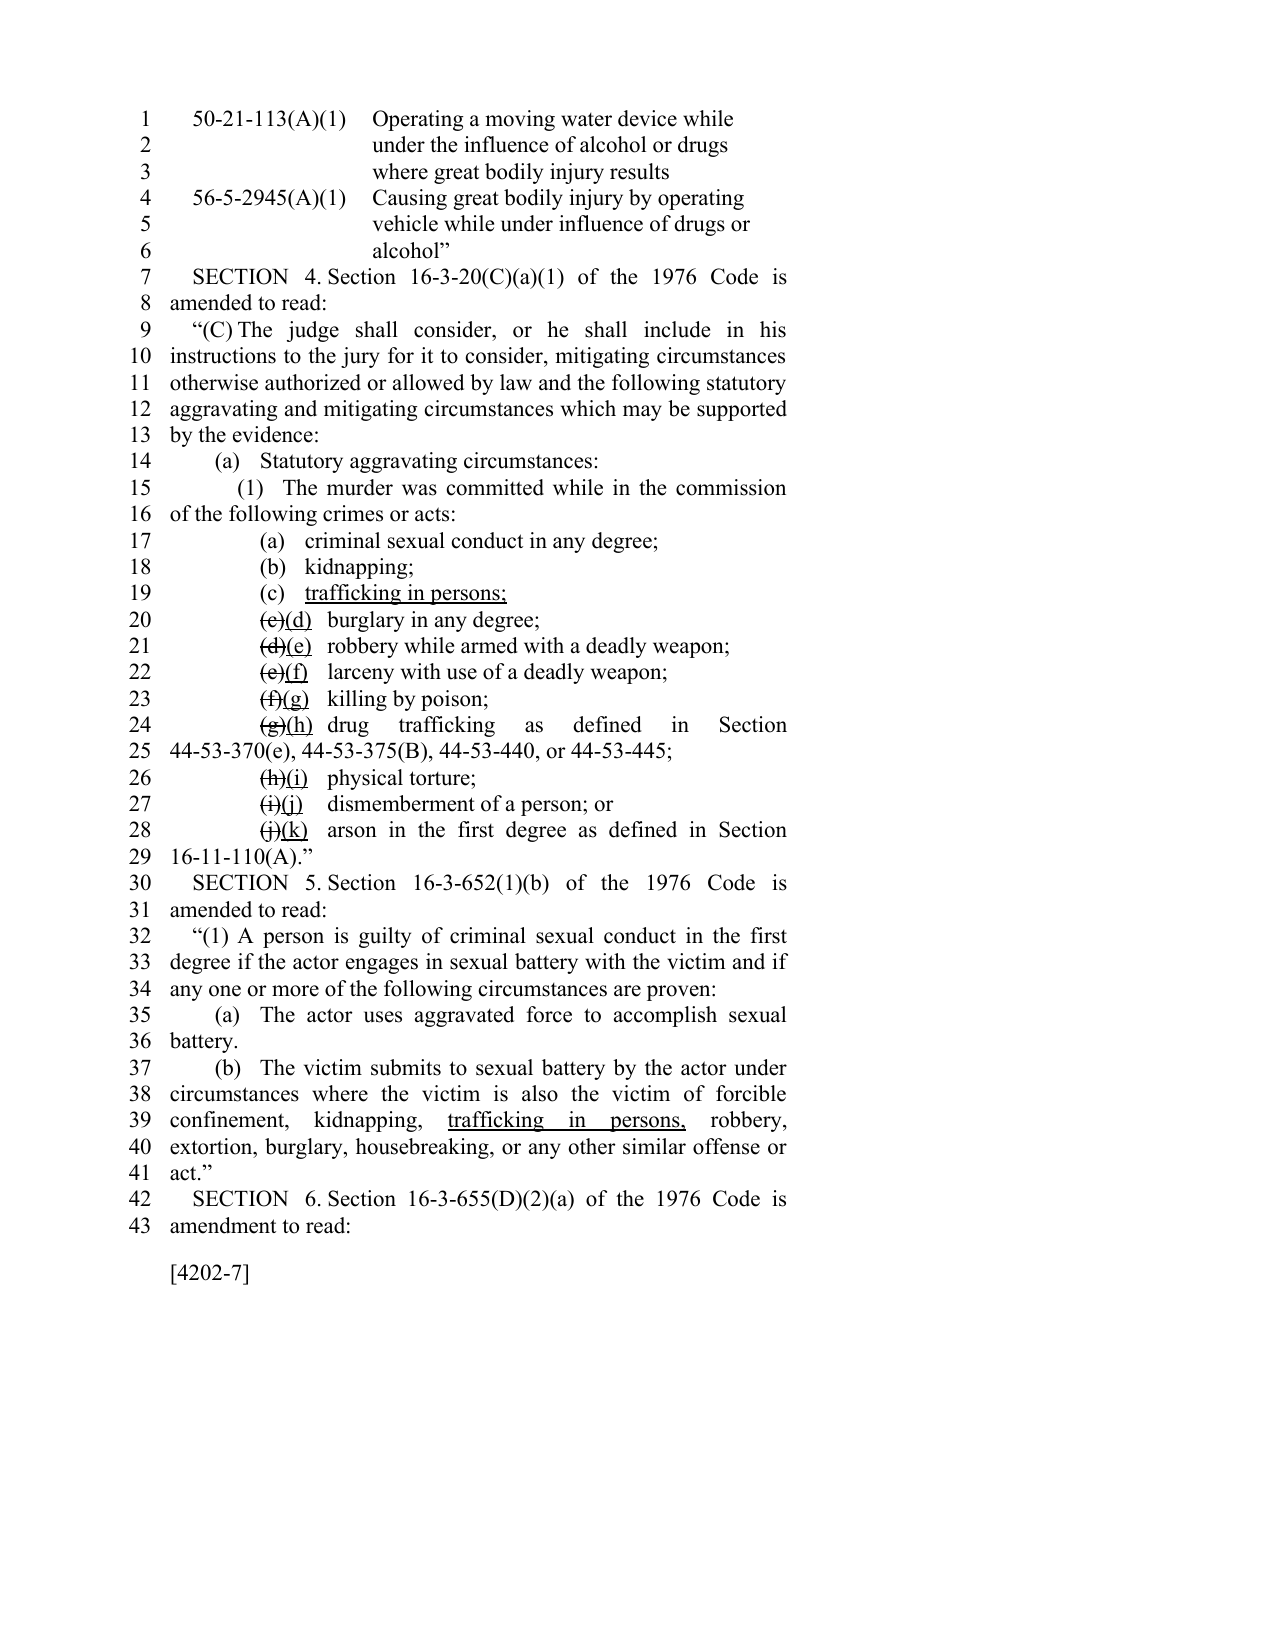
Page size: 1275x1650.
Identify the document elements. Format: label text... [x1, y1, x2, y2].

text SECTION 6. Section 16-3-655(D)(2)(a) of the 1976 Code is amendment to read: [169, 1186, 787, 1238]
text (g)(h) drug trafficking as defined in Section 44-53-370(e), 44-53-375(B), 44-53-440, or 44-53-445; [169, 711, 787, 764]
text (b) The victim submits to sexual battery by the actor under circumstances where the victim is also the victim of forcible confinement, kidnapping, trafficking in persons, robbery, extortion, burglary, housebreaking, or any other similar offense or act.” [169, 1054, 787, 1186]
text (c) trafficking in persons; [169, 579, 787, 606]
text (c)(d) burglary in any degree; [169, 606, 787, 632]
text (j)(k) arson in the first degree as defined in Section 16-11-110(A).” [169, 817, 787, 869]
text “(C) The judge shall consider, or he shall include in his instructions to the jury for it to consider, mitigating circumstances otherwise authorized or allowed by law and the following statutory aggravating and mitigating circumstances which may be supported by the evidence: [169, 316, 787, 448]
text 50-21-113(A)(1) Operating a moving water device while [169, 105, 787, 131]
text (e)(f) larceny with use of a deadly weapon; [169, 658, 787, 685]
text SECTION 4. Section 16-3-20(C)(a)(1) of the 1976 Code is amended to read: [169, 263, 787, 316]
text “(1) A person is guilty of criminal sexual conduct in the first degree if the actor engages in sexual battery with the victim and if any one or more of the following circumstances are proven: [169, 922, 787, 1001]
text vehicle while under influence of drugs or [169, 210, 787, 237]
text (i)(j) dismemberment of a person; or [169, 790, 787, 817]
text (1) The murder was committed while in the commission of the following crimes or acts: [169, 474, 787, 527]
text (b) kidnapping; [169, 553, 787, 579]
text 56-5-2945(A)(1) Causing great bodily injury by operating [169, 184, 787, 210]
text (a) Statutory aggravating circumstances: [169, 448, 787, 474]
text SECTION 5. Section 16-3-652(1)(b) of the 1976 Code is amended to read: [169, 869, 787, 922]
text (f)(g) killing by poison; [169, 685, 787, 711]
text (a) criminal sexual conduct in any degree; [169, 527, 787, 553]
text where great bodily injury results [169, 158, 787, 184]
text alcohol” [169, 237, 787, 263]
text (a) The actor uses aggravated force to accomplish sexual battery. [169, 1001, 787, 1054]
text under the influence of alcohol or drugs [169, 131, 787, 158]
text (h)(i) physical torture; [169, 764, 787, 790]
text (d)(e) robbery while armed with a deadly weapon; [169, 632, 787, 658]
